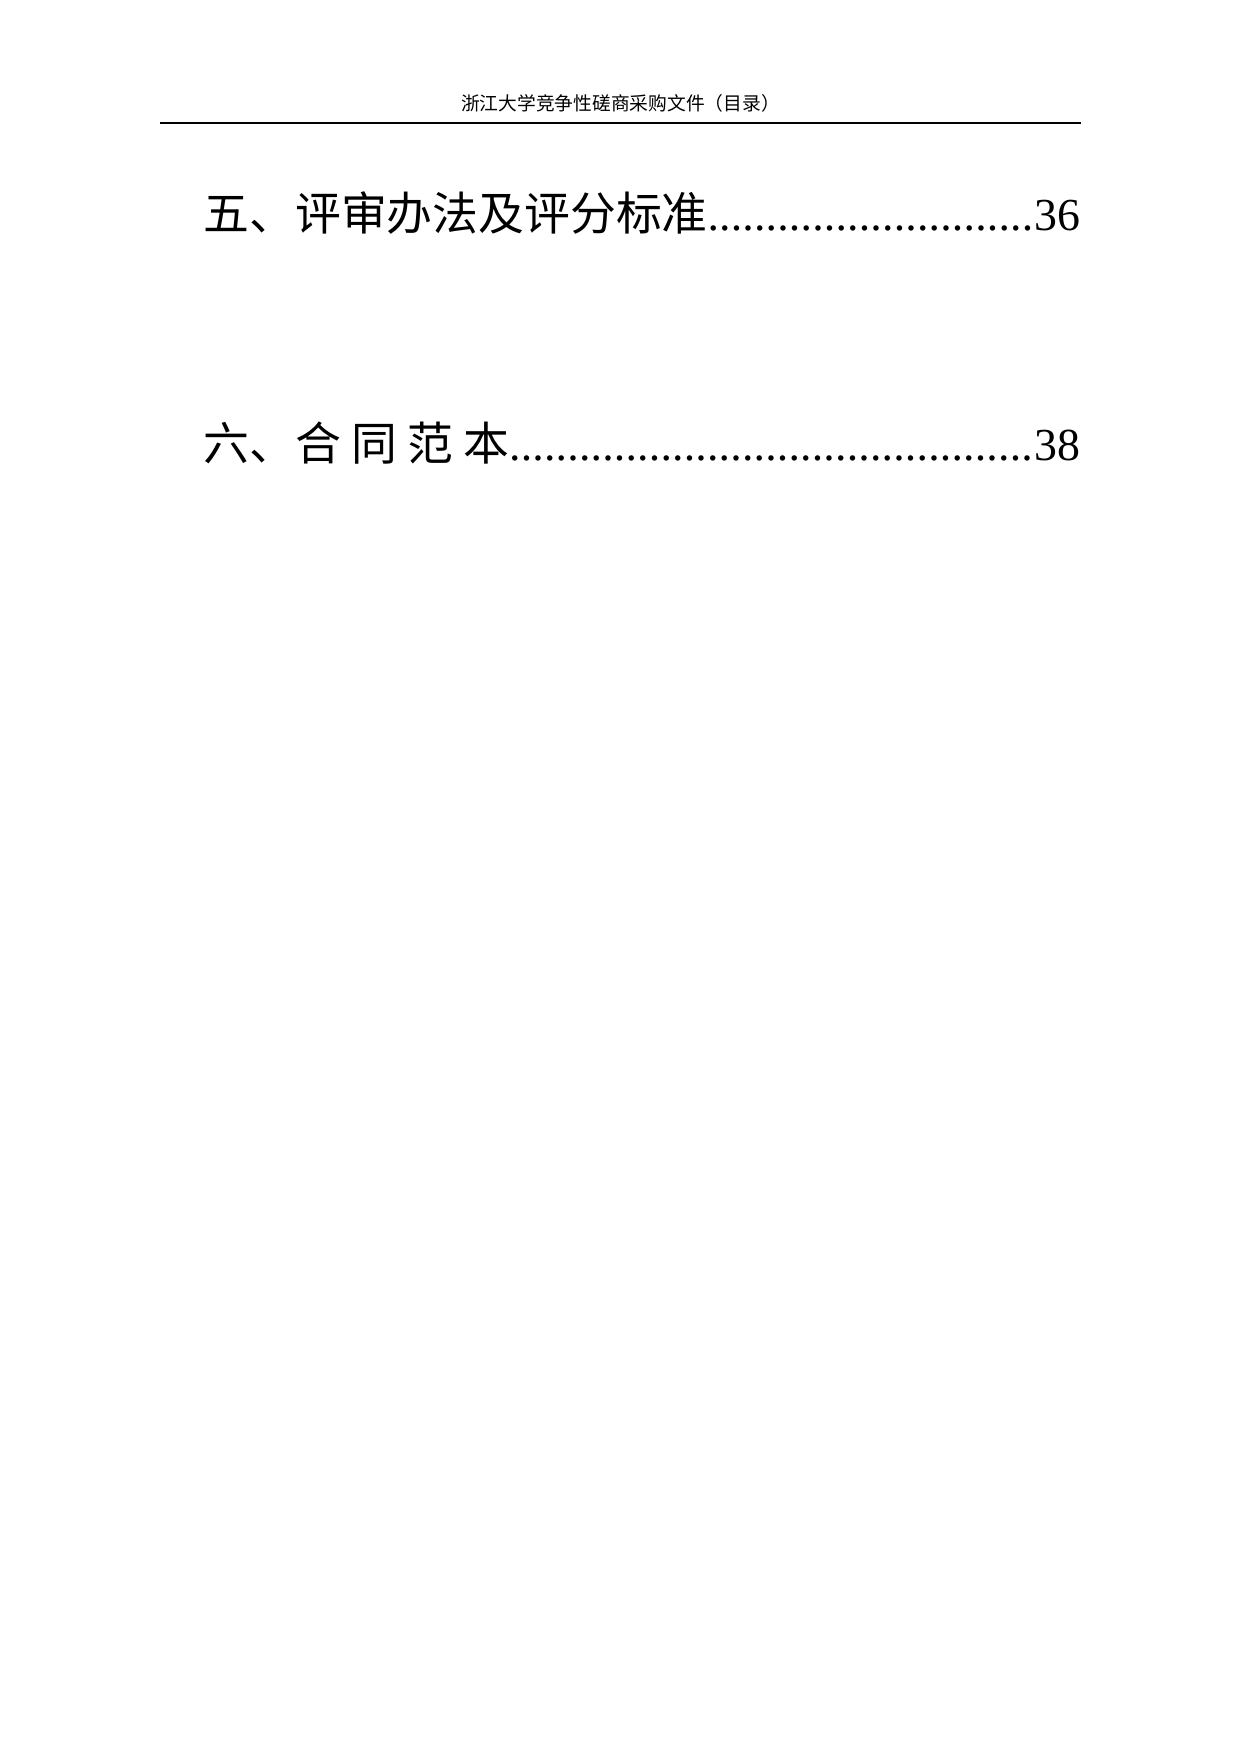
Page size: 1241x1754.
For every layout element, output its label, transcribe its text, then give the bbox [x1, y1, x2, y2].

text 五、评审办法及评分标准 36 [203, 162, 1081, 259]
text 六、合 同 范 本 38 [203, 392, 1081, 490]
